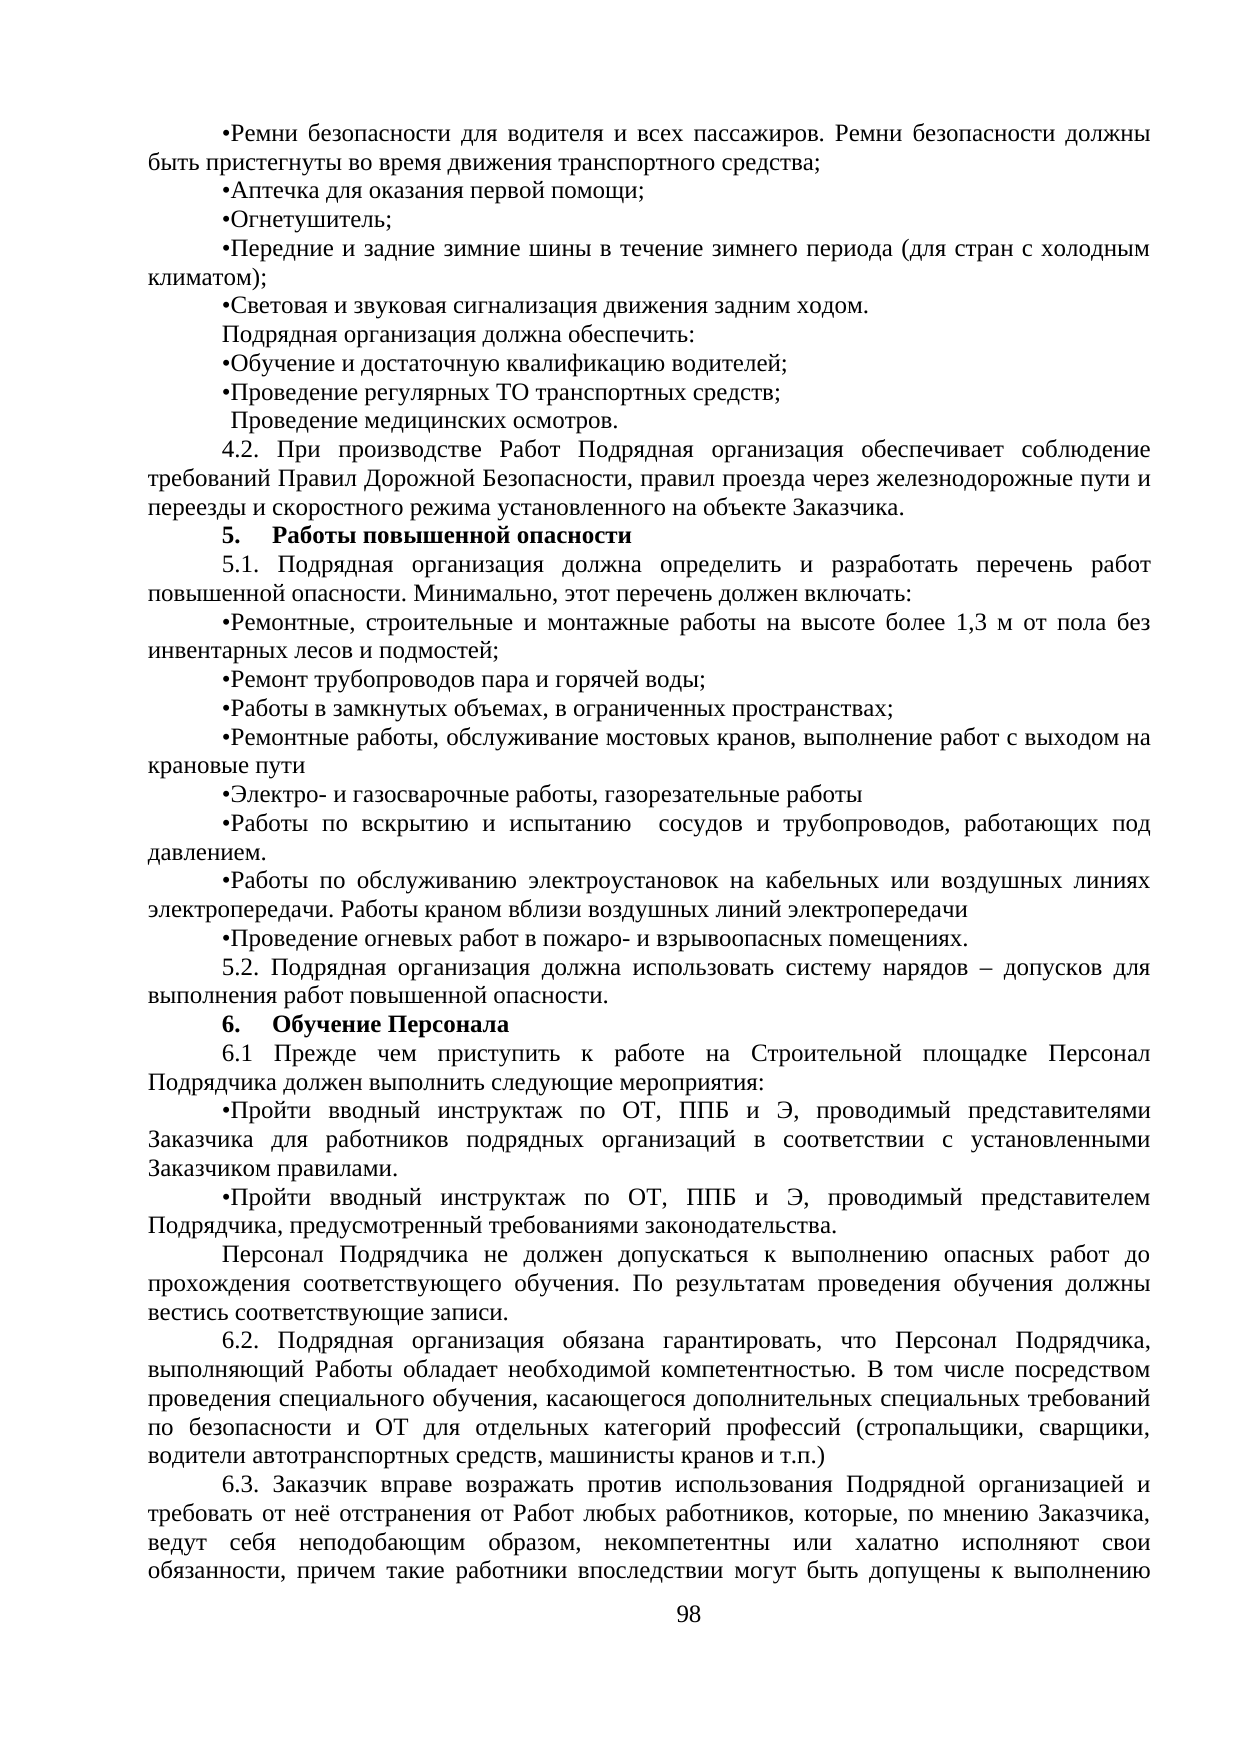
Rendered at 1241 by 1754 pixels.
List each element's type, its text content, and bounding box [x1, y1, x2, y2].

text • Передние и задние зимние шины в течение зимнего периода (для стран с холодным климатом); [148, 233, 1152, 291]
text 5. Работы повышенной опасности [148, 521, 1152, 549]
text • Ремонт трубопроводов пара и горячей воды; [148, 664, 1152, 693]
text • Ремни безопасности для водителя и всех пассажиров. Ремни безопасности должны быть пристегнуты во время движения транспортного средства; [148, 118, 1152, 176]
text • Обучение и достаточную квалификацию водителей; [148, 348, 1152, 377]
text • Проведение огневых работ в пожаро- и взрывоопасных помещениях. [148, 923, 1152, 952]
text • Ремонтные, строительные и монтажные работы на высоте более 1,3 м от пола без инвентарных лесов и подмостей; [148, 607, 1152, 664]
text • Электро- и газосварочные работы, газорезательные работы [148, 779, 1152, 808]
text • Работы по обслуживанию электроустановок на кабельных или воздушных линиях электропередачи. Работы краном вблизи воздушных линий электропередачи [148, 866, 1152, 923]
text Подрядная организация должна обеспечить: [148, 319, 1152, 348]
text • Ремонтные работы, обслуживание мостовых кранов, выполнение работ с выходом на крановые пути [148, 722, 1152, 779]
text • Работы по вскрытию и испытанию сосудов и трубопроводов, работающих под давлением. [148, 808, 1152, 866]
text • Работы в замкнутых объемах, в ограниченных пространствах; [148, 693, 1152, 722]
text • Огнетушитель; [148, 204, 1152, 233]
text Проведение медицинских осмотров. [148, 406, 1152, 434]
text 5.1. Подрядная организация должна определить и разработать перечень работ повышенной опасности. Минимально, этот перечень должен включать: [148, 549, 1152, 607]
text Персонал Подрядчика не должен допускаться к выполнению опасных работ до прохождения соответствующего обучения. По результатам проведения обучения должны вестись соответствующие записи. [148, 1239, 1152, 1326]
text 4.2. При производстве Работ Подрядная организация обеспечивает соблюдение требований Правил Дорожной Безопасности, правил проезда через железнодорожные пути и переезды и скоростного режима установленного на объекте Заказчика. [148, 434, 1152, 521]
text 6.2. Подрядная организация обязана гарантировать, что Персонал Подрядчика, выполняющий Работы обладает необходимой компетентностью. В том числе посредством проведения специального обучения, касающегося дополнительных специальных требований по безопасности и ОТ для отдельных категорий профессий (стропальщики, сварщики, водители автотранспортных средств, машинисты кранов и т.п.) [148, 1326, 1152, 1469]
text • Пройти вводный инструктаж по ОТ, ППБ и Э, проводимый представителями Заказчика для работников подрядных организаций в соответствии с установленными Заказчиком правилами. [148, 1096, 1152, 1182]
text • Пройти вводный инструктаж по ОТ, ППБ и Э, проводимый представителем Подрядчика, предусмотренный требованиями законодательства. [148, 1182, 1152, 1239]
text • Проведение регулярных ТО транспортных средств; [148, 377, 1152, 406]
text • Аптечка для оказания первой помощи; [148, 176, 1152, 204]
text 6.1 Прежде чем приступить к работе на Строительной площадке Персонал Подрядчика должен выполнить следующие мероприятия: [148, 1038, 1152, 1096]
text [148, 1469, 1152, 1584]
text 6. Обучение Персонала [148, 1009, 1152, 1038]
text • Световая и звуковая сигнализация движения задним ходом. [148, 291, 1152, 319]
text 5.2. Подрядная организация должна использовать систему нарядов – допусков для выполнения работ повышенной опасности. [148, 952, 1152, 1009]
